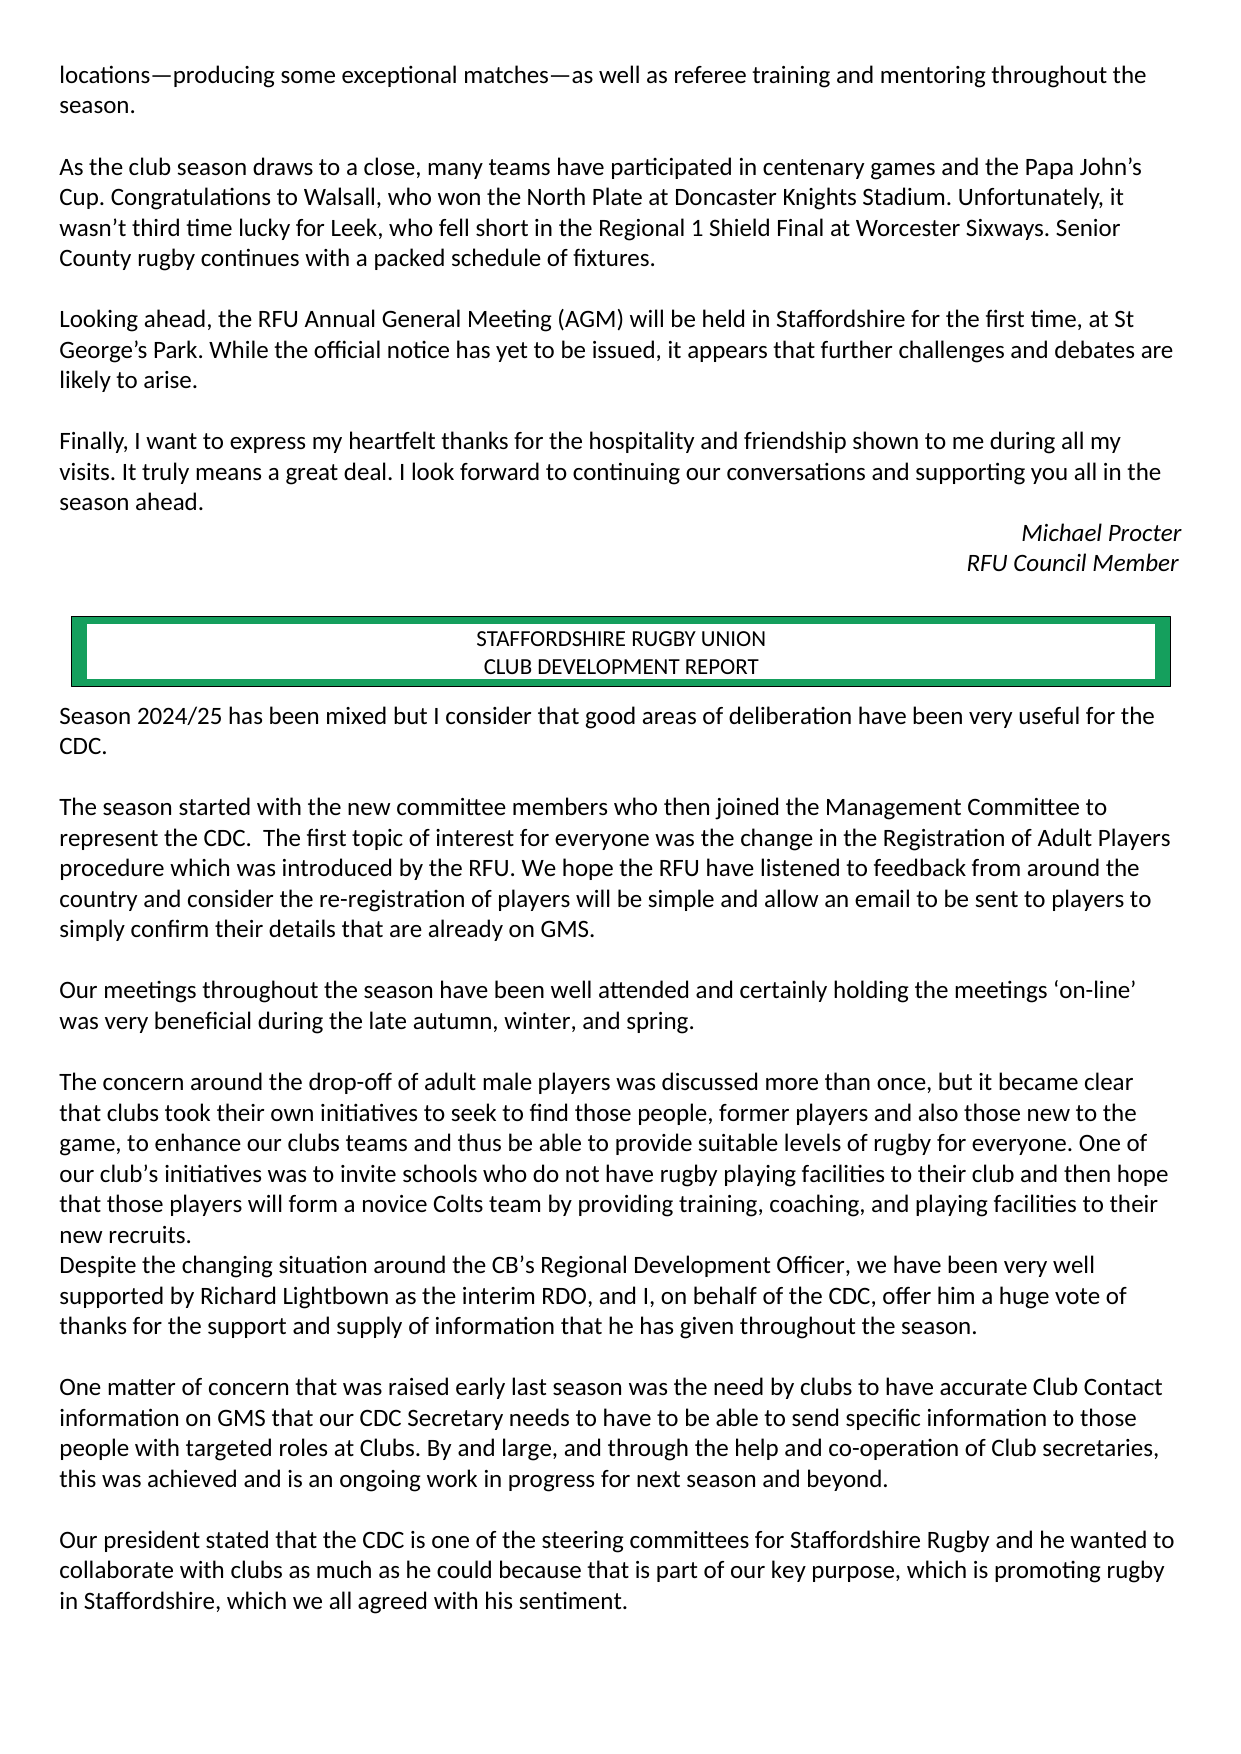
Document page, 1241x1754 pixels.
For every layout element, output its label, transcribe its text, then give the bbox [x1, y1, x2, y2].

text The concern around the drop-off of adult male players was discussed more than once, but it became clear that clubs took their own initiatives to seek to find those people, former players and also those new to the game, to enhance our clubs teams and thus be able to provide suitable levels of rugby for everyone. One of our club’s initiatives was to invite schools who do not have rugby playing facilities to their club and then hope that those players will form a novice Colts team by providing training, coaching, and playing facilities to their new recruits. [59, 1066, 1181, 1249]
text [59, 59, 1181, 120]
text The season started with the new committee members who then joined the Management Committee to represent the CDC. The first topic of interest for everyone was the change in the Registration of Adult Players procedure which was introduced by the RFU. We hope the RFU have listened to feedback from around the country and consider the re-registration of players will be simple and allow an email to be sent to players to simply confirm their details that are already on GMS. [59, 792, 1181, 944]
text Our meetings throughout the season have been well attended and certainly holding the meetings ‘on-line’ was very beneficial during the late autumn, winter, and spring. [59, 975, 1181, 1036]
text Despite the changing situation around the CB’s Regional Development Officer, we have been very well supported by Richard Lightbown as the interim RDO, and I, on behalf of the CDC, offer him a huge vote of thanks for the support and supply of information that he has given throughout the season. [59, 1249, 1181, 1341]
text As the club season draws to a close, many teams have participated in centenary games and the Papa John’s Cup. Congratulations to Walsall, who won the North Plate at Doncaster Knights Stadium. Unfortunately, it wasn’t third time lucky for Leek, who fell short in the Regional 1 Shield Final at Worcester Sixways. Senior County rugby continues with a packed schedule of fixtures. [59, 151, 1181, 273]
text Our president stated that the CDC is one of the steering committees for Staffordshire Rugby and he wanted to collaborate with clubs as much as he could because that is part of our key purpose, which is promoting rugby in Staffordshire, which we all agreed with his sentiment. [59, 1524, 1181, 1616]
text Michael Procter [59, 517, 1181, 547]
text One matter of concern that was raised early last season was the need by clubs to have accurate Club Contact information on GMS that our CDC Secretary needs to have to be able to send specific information to those people with targeted roles at Clubs. By and large, and through the help and co-operation of Club secretaries, this was achieved and is an ongoing work in progress for next season and beyond. [59, 1371, 1181, 1493]
text Season 2024/25 has been mixed but I consider that good areas of deliberation have been very useful for the CDC. [59, 700, 1181, 761]
text RFU Council Member [59, 547, 1181, 578]
text Finally, I want to express my heartfelt thanks for the hospitality and friendship shown to me during all my visits. It truly means a great deal. I look forward to continuing our conversations and supporting you all in the season ahead. [59, 425, 1181, 517]
text Looking ahead, the RFU Annual General Meeting (AGM) will be held in Staffordshire for the first time, at St George’s Park. While the official notice has yet to be issued, it appears that further challenges and debates are likely to arise. [59, 303, 1181, 395]
